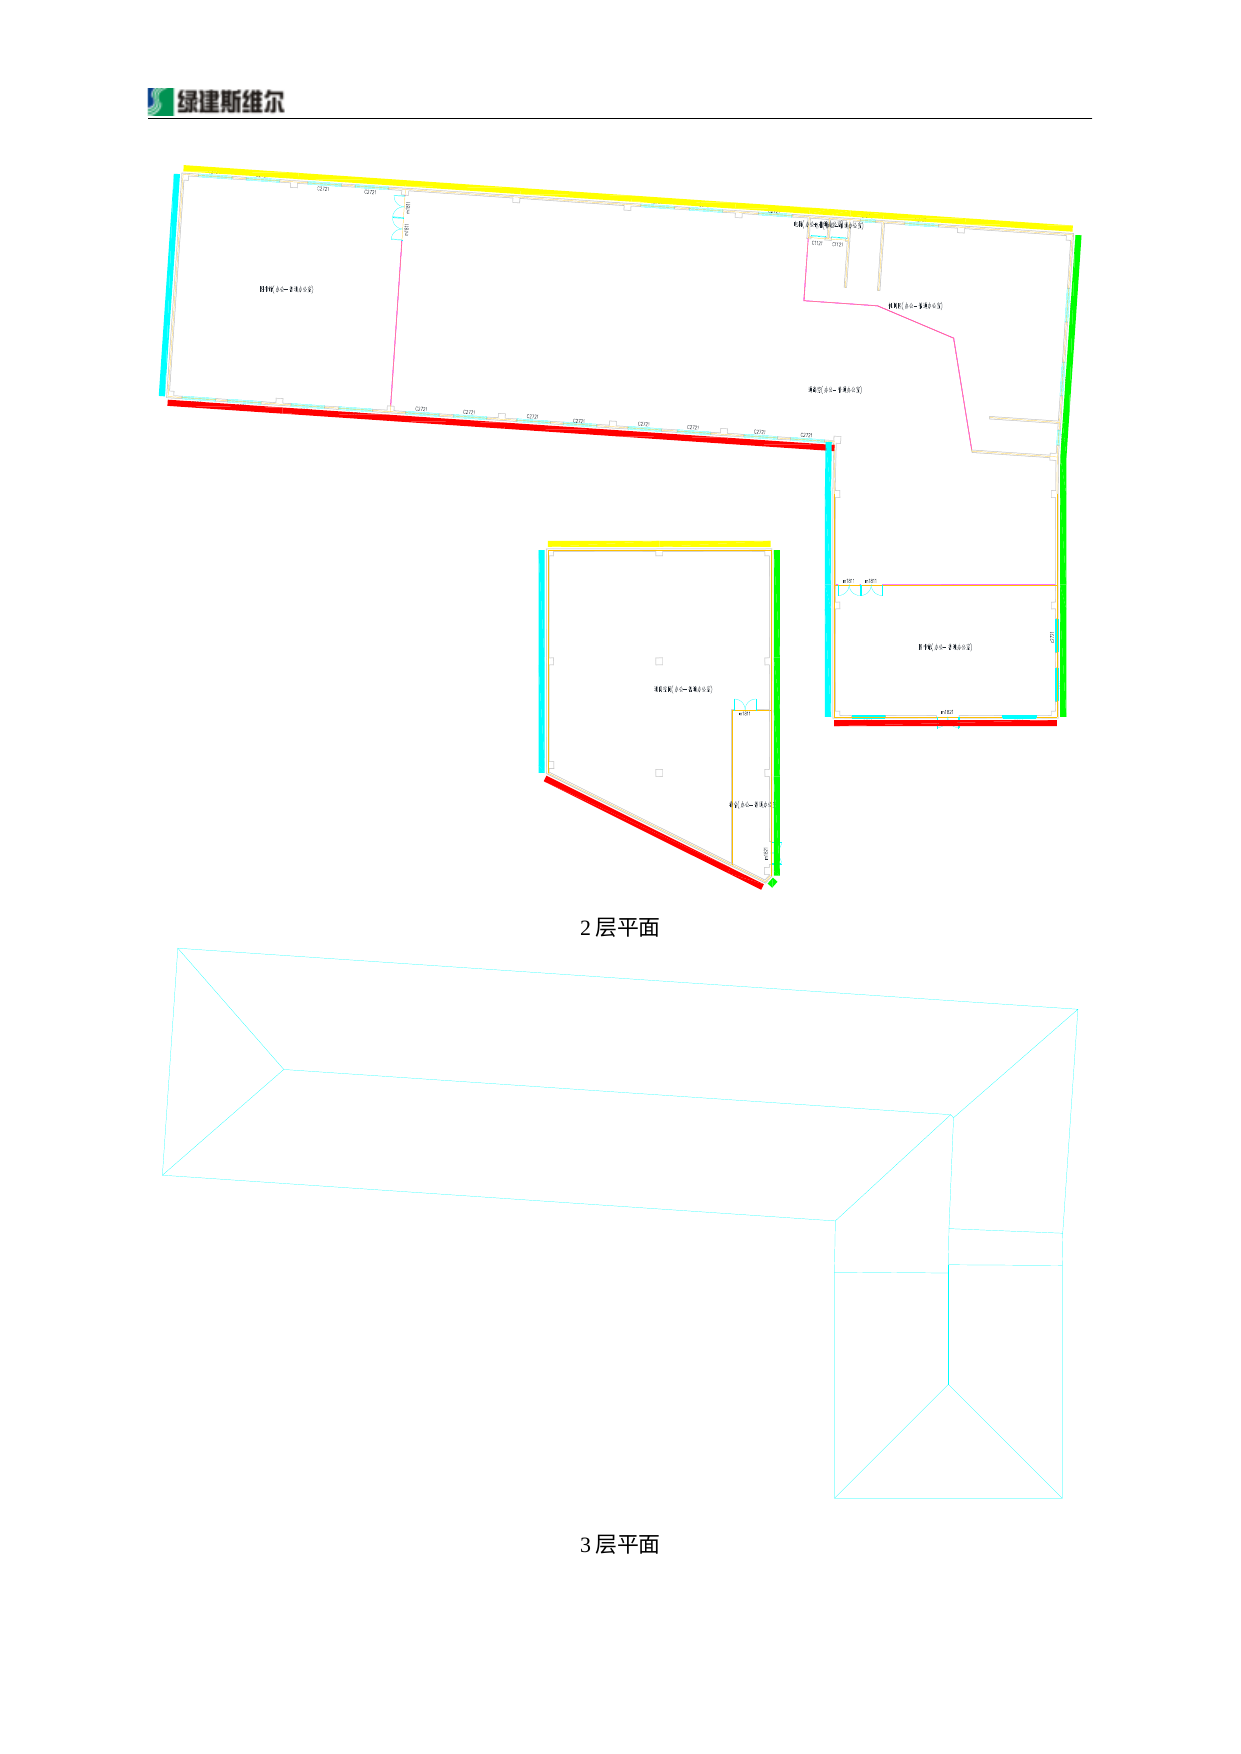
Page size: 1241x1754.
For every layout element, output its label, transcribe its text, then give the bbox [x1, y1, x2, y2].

text 3层平面 [148, 1527, 1092, 1559]
picture [147, 88, 288, 116]
text 2层平面 [148, 909, 1092, 942]
picture [155, 162, 1085, 894]
picture [155, 942, 1085, 1505]
